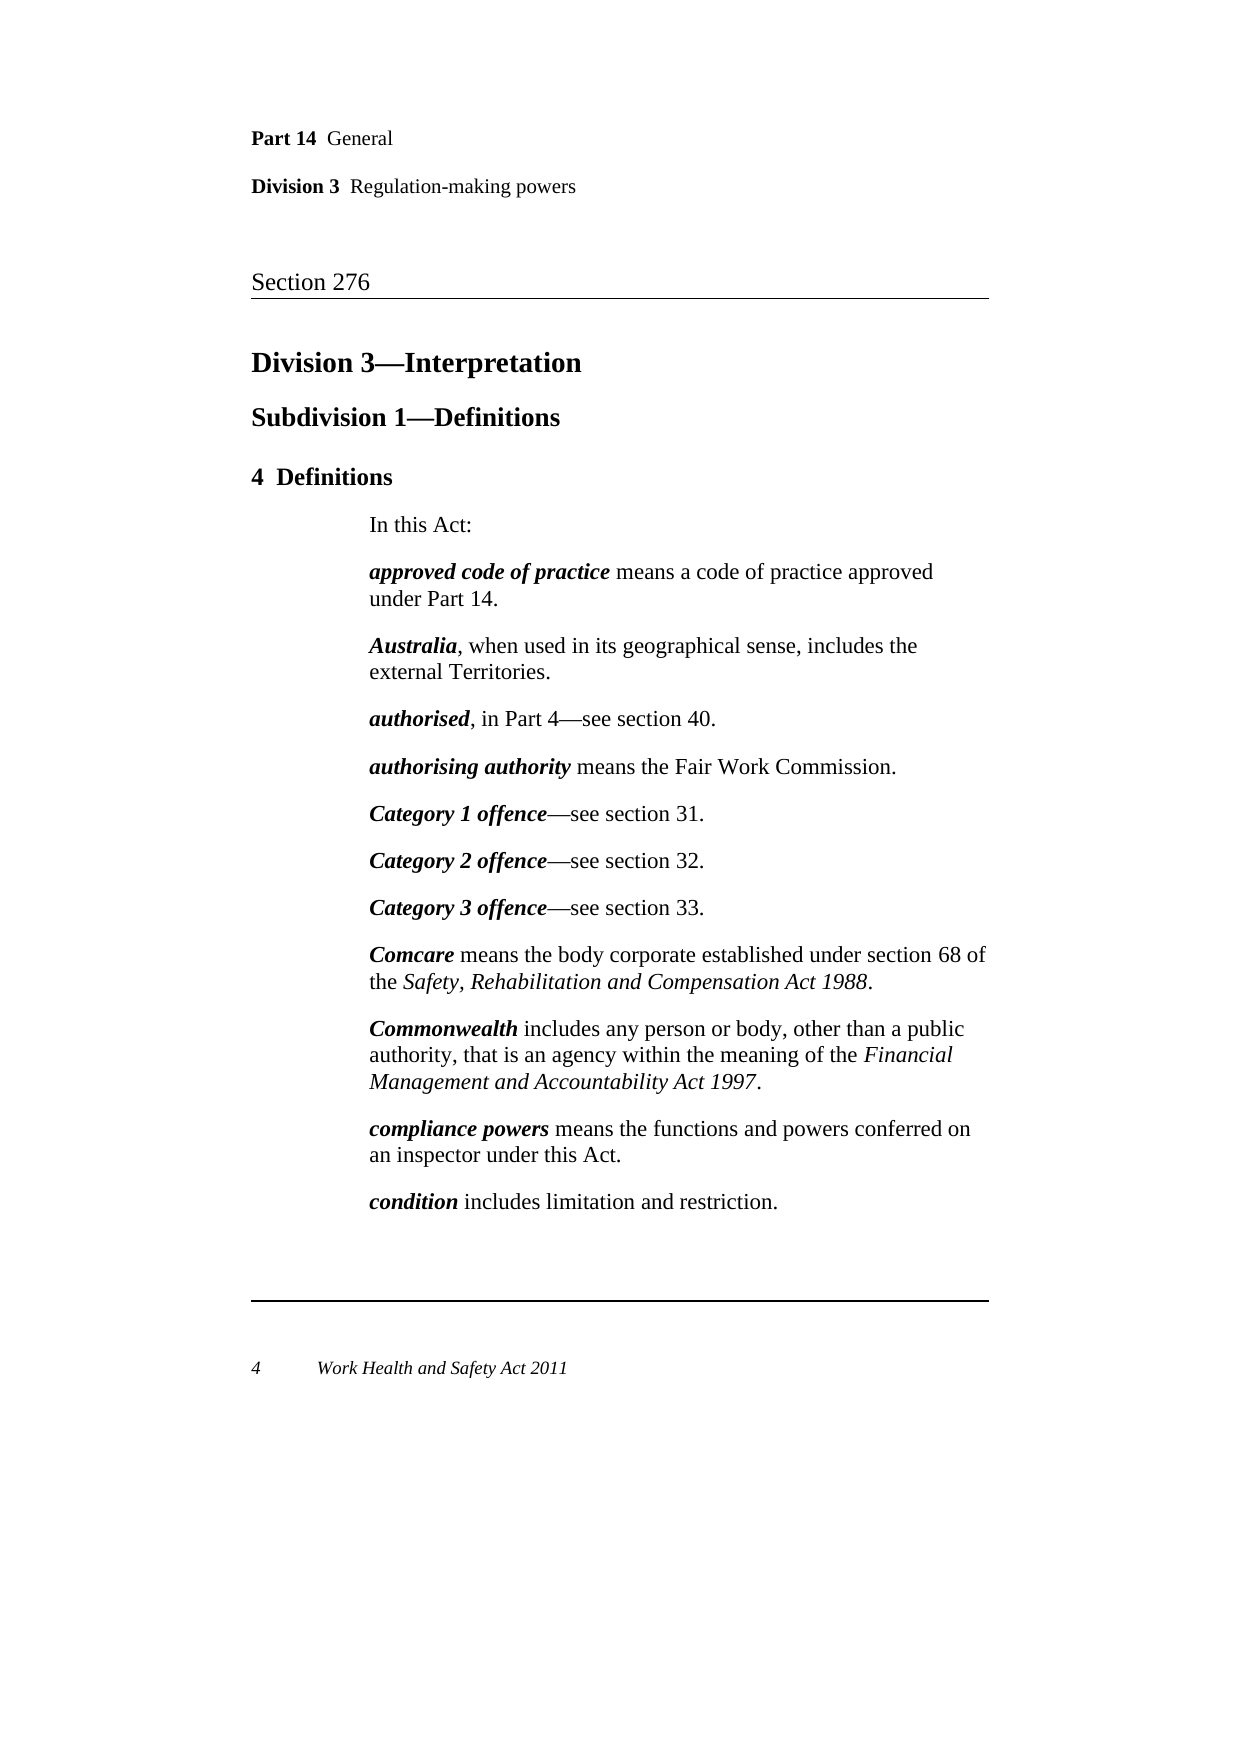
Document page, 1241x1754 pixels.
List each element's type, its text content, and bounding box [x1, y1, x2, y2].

text condition includes limitation and restriction. [369, 1188, 989, 1215]
text Comcare means the body corporate established under section 68 of the Safety, Rehabilitation and Compensation Act 1988. [369, 941, 989, 994]
text Subdivision 1—Definitions [251, 401, 989, 432]
text 4 Definitions [251, 462, 989, 490]
text Category 1 offence—see section 31. [369, 800, 989, 826]
text approved code of practice means a code of practice approved under Part 14. [369, 558, 989, 611]
text Division 3—Interpretation [251, 345, 989, 378]
text Category 3 offence—see section 33. [369, 894, 989, 921]
text compliance powers means the functions and powers conferred on an inspector under this Act. [369, 1115, 989, 1168]
text authorising authority means the Fair Work Commission. [369, 753, 989, 779]
text In this Act: [251, 511, 989, 538]
text Category 2 offence—see section 32. [369, 847, 989, 873]
text Commonwealth includes any person or body, other than a public authority, that is an agency within the meaning of the Financial Management and Accountability Act 1997. [369, 1015, 989, 1094]
text authorised, in Part 4—see section 40. [369, 706, 989, 732]
text Australia, when used in its geographical sense, includes the external Territories. [369, 632, 989, 685]
